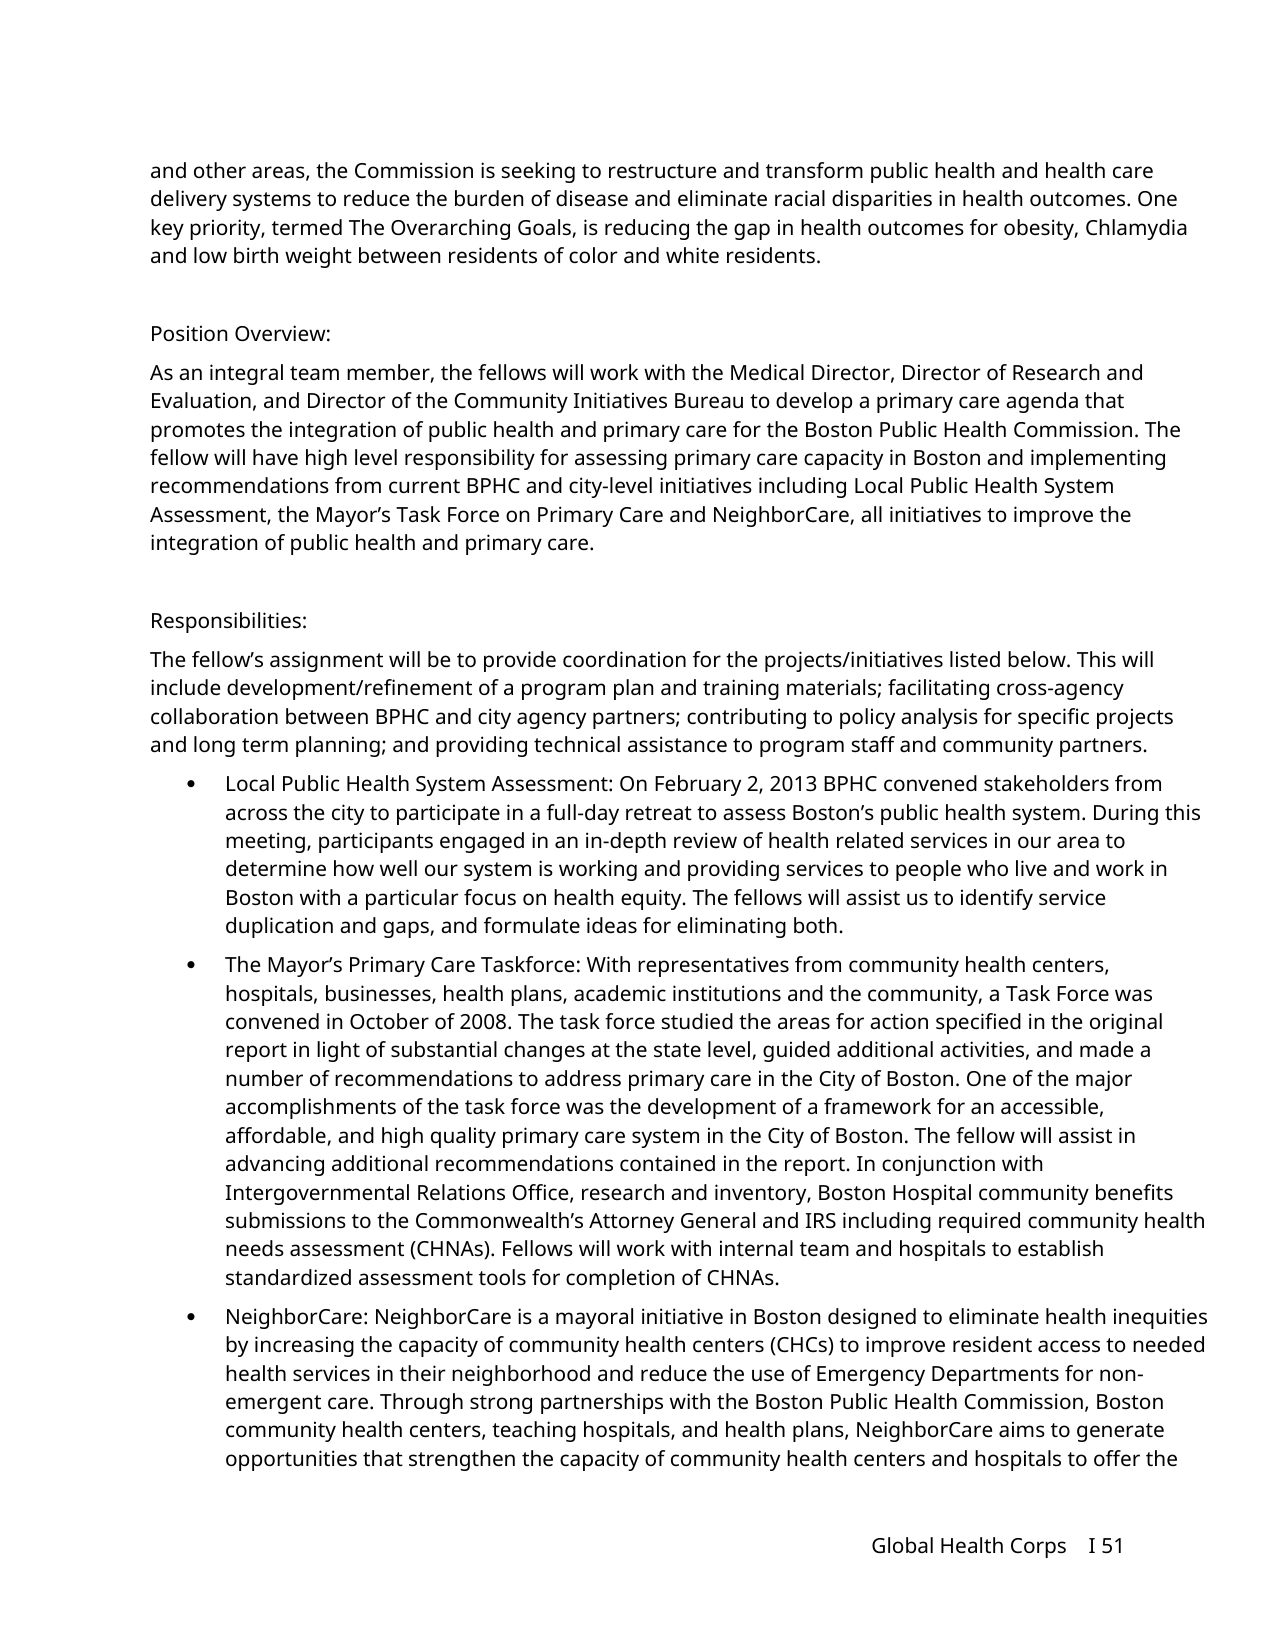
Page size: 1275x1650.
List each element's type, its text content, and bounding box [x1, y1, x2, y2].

list Local Public Health System Assessment: On February 2, 2013 BPHC convened stakeholders from across the city to participate in a full-day retreat to assess Boston’s public health system. During this meeting, participants engaged in an in-depth review of health related services in our area to determine how well our system is working and providing services to people who live and work in Boston with a particular focus on health equity. The fellows will assist us to identify service duplication and gaps, and formulate ideas for eliminating both. [187, 769, 1209, 940]
text As an integral team member, the fellows will work with the Medical Director, Director of Research and Evaluation, and Director of the Community Initiatives Bureau to develop a primary care agenda that promotes the integration of public health and primary care for the Boston Public Health Commission. The fellow will have high level responsibility for assessing primary care capacity in Boston and implementing recommendations from current BPHC and city-level initiatives including Local Public Health System Assessment, the Mayor’s Task Force on Primary Care and NeighborCare, all initiatives to improve the integration of public health and primary care. [150, 358, 1209, 557]
list The Mayor’s Primary Care Taskforce: With representatives from community health centers, hospitals, businesses, health plans, academic institutions and the community, a Task Force was convened in October of 2008. The task force studied the areas for action specified in the original report in light of substantial changes at the state level, guided additional activities, and made a number of recommendations to address primary care in the City of Boston. One of the major accomplishments of the task force was the development of a framework for an accessible, affordable, and high quality primary care system in the City of Boston. The fellow will assist in advancing additional recommendations contained in the report. In conjunction with Intergovernmental Relations Office, research and inventory, Boston Hospital community benefits submissions to the Commonwealth’s Attorney General and IRS including required community health needs assessment (CHNAs). Fellows will work with internal team and hospitals to establish standardized assessment tools for completion of CHNAs. [187, 950, 1209, 1291]
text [150, 156, 1209, 270]
text The fellow’s assignment will be to provide coordination for the projects/initiatives listed below. This will include development/refinement of a program plan and training materials; facilitating cross-agency collaboration between BPHC and city agency partners; contributing to policy analysis for specific projects and long term planning; and providing technical assistance to program staff and community partners. [150, 645, 1209, 759]
text Position Overview: [150, 319, 1209, 347]
text Responsibilities: [150, 606, 1209, 634]
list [187, 1302, 1209, 1472]
